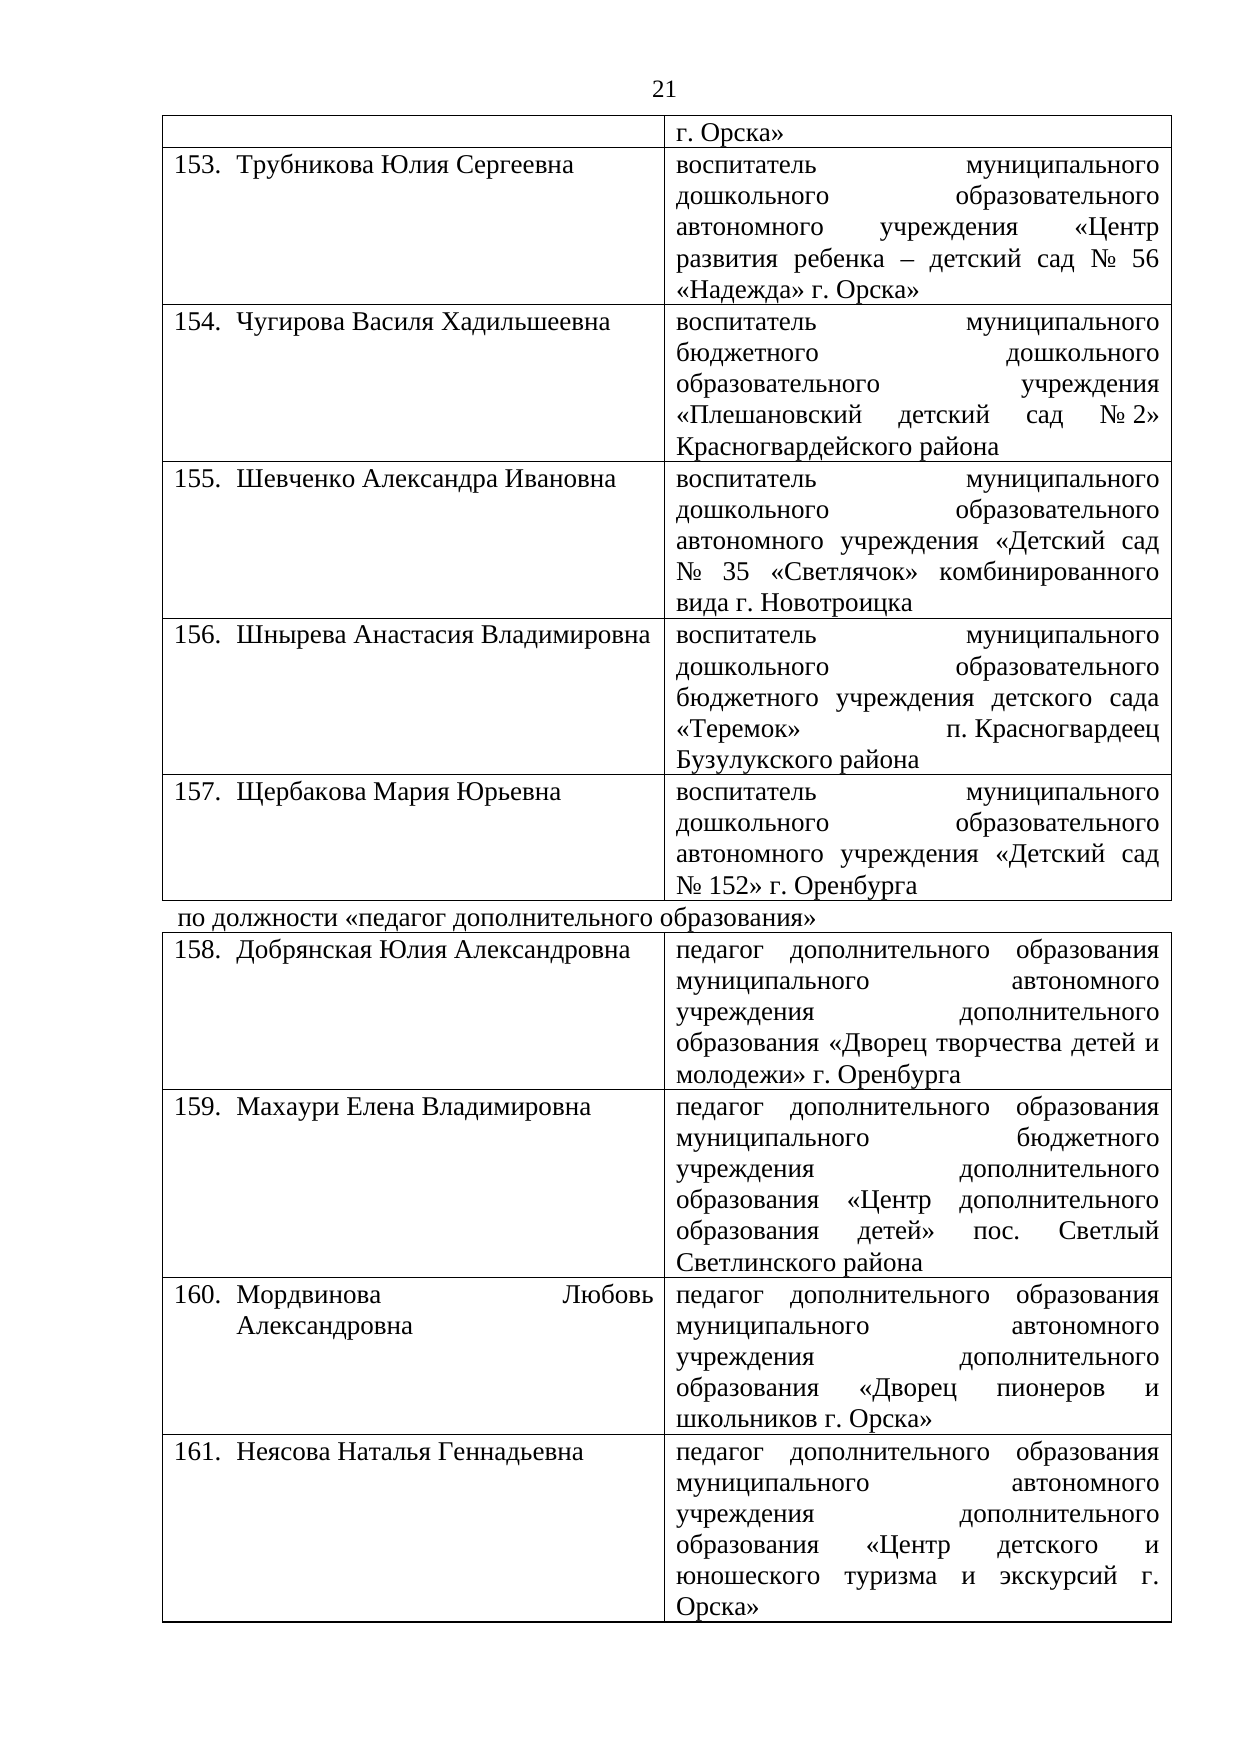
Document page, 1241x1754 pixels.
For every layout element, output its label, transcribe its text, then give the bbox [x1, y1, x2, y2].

table_cell [163, 148, 233, 304]
table_cell воспитатель муниципального бюджетного дошкольного образовательного учреждения «Плешановский детский сад № 2» Красногвардейского района [665, 305, 1171, 461]
table_cell педагог дополнительного образования муниципального автономного учреждения дополнительного образования «Дворец пионеров и школьников г. Орска» [665, 1278, 1171, 1433]
table_cell [163, 775, 233, 900]
table_header [163, 933, 233, 1089]
table_cell [163, 1278, 233, 1433]
table_cell [163, 619, 233, 774]
table_cell воспитатель муниципального дошкольного образовательного бюджетного учреждения детского сада «Теремок» п. Красногвардеец Бузулукского района [665, 619, 1171, 774]
table_cell Шнырева Анастасия Владимировна [233, 619, 664, 774]
table_cell Неясова Наталья Геннадьевна [233, 1435, 664, 1621]
table_cell Шевченко Александра Ивановна [233, 462, 664, 617]
table_cell [163, 1090, 233, 1277]
table_cell воспитатель муниципального дошкольного образовательного автономного учреждения «Центр развития ребенка – детский сад № 56 «Надежда» г. Орска» [665, 148, 1171, 304]
table_cell [163, 305, 233, 461]
table_cell [163, 1435, 233, 1621]
table_cell [163, 462, 233, 617]
table_cell воспитатель муниципального дошкольного образовательного автономного учреждения «Детский сад № 35 «Светлячок» комбинированного вида г. Новотроицка [665, 462, 1171, 617]
table_cell Щербакова Мария Юрьевна [233, 775, 664, 900]
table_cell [665, 116, 1171, 147]
table_cell Махаури Елена Владимировна [233, 1090, 664, 1277]
table_cell Мордвинова Любовь Александровна [233, 1278, 664, 1433]
table_header педагог дополнительного образования муниципального автономного учреждения дополнительного образования «Дворец творчества детей и молодежи» г. Оренбурга [665, 933, 1171, 1089]
table_cell Чугирова Василя Хадильшеевна [233, 305, 664, 461]
table_cell педагог дополнительного образования муниципального бюджетного учреждения дополнительного образования «Центр дополнительного образования детей» пос. Светлый Светлинского района [665, 1090, 1171, 1277]
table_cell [233, 116, 664, 147]
table_header Добрянская Юлия Александровна [233, 933, 664, 1089]
text по должности «педагог дополнительного образования» [177, 901, 1152, 932]
table_cell Трубникова Юлия Сергеевна [233, 148, 664, 304]
table_cell [163, 116, 233, 147]
table_cell воспитатель муниципального дошкольного образовательного автономного учреждения «Детский сад № 152» г. Оренбурга [665, 775, 1171, 900]
table_cell педагог дополнительного образования муниципального автономного учреждения дополнительного образования «Центр детского и юношеского туризма и экскурсий г. Орска» [665, 1435, 1171, 1621]
